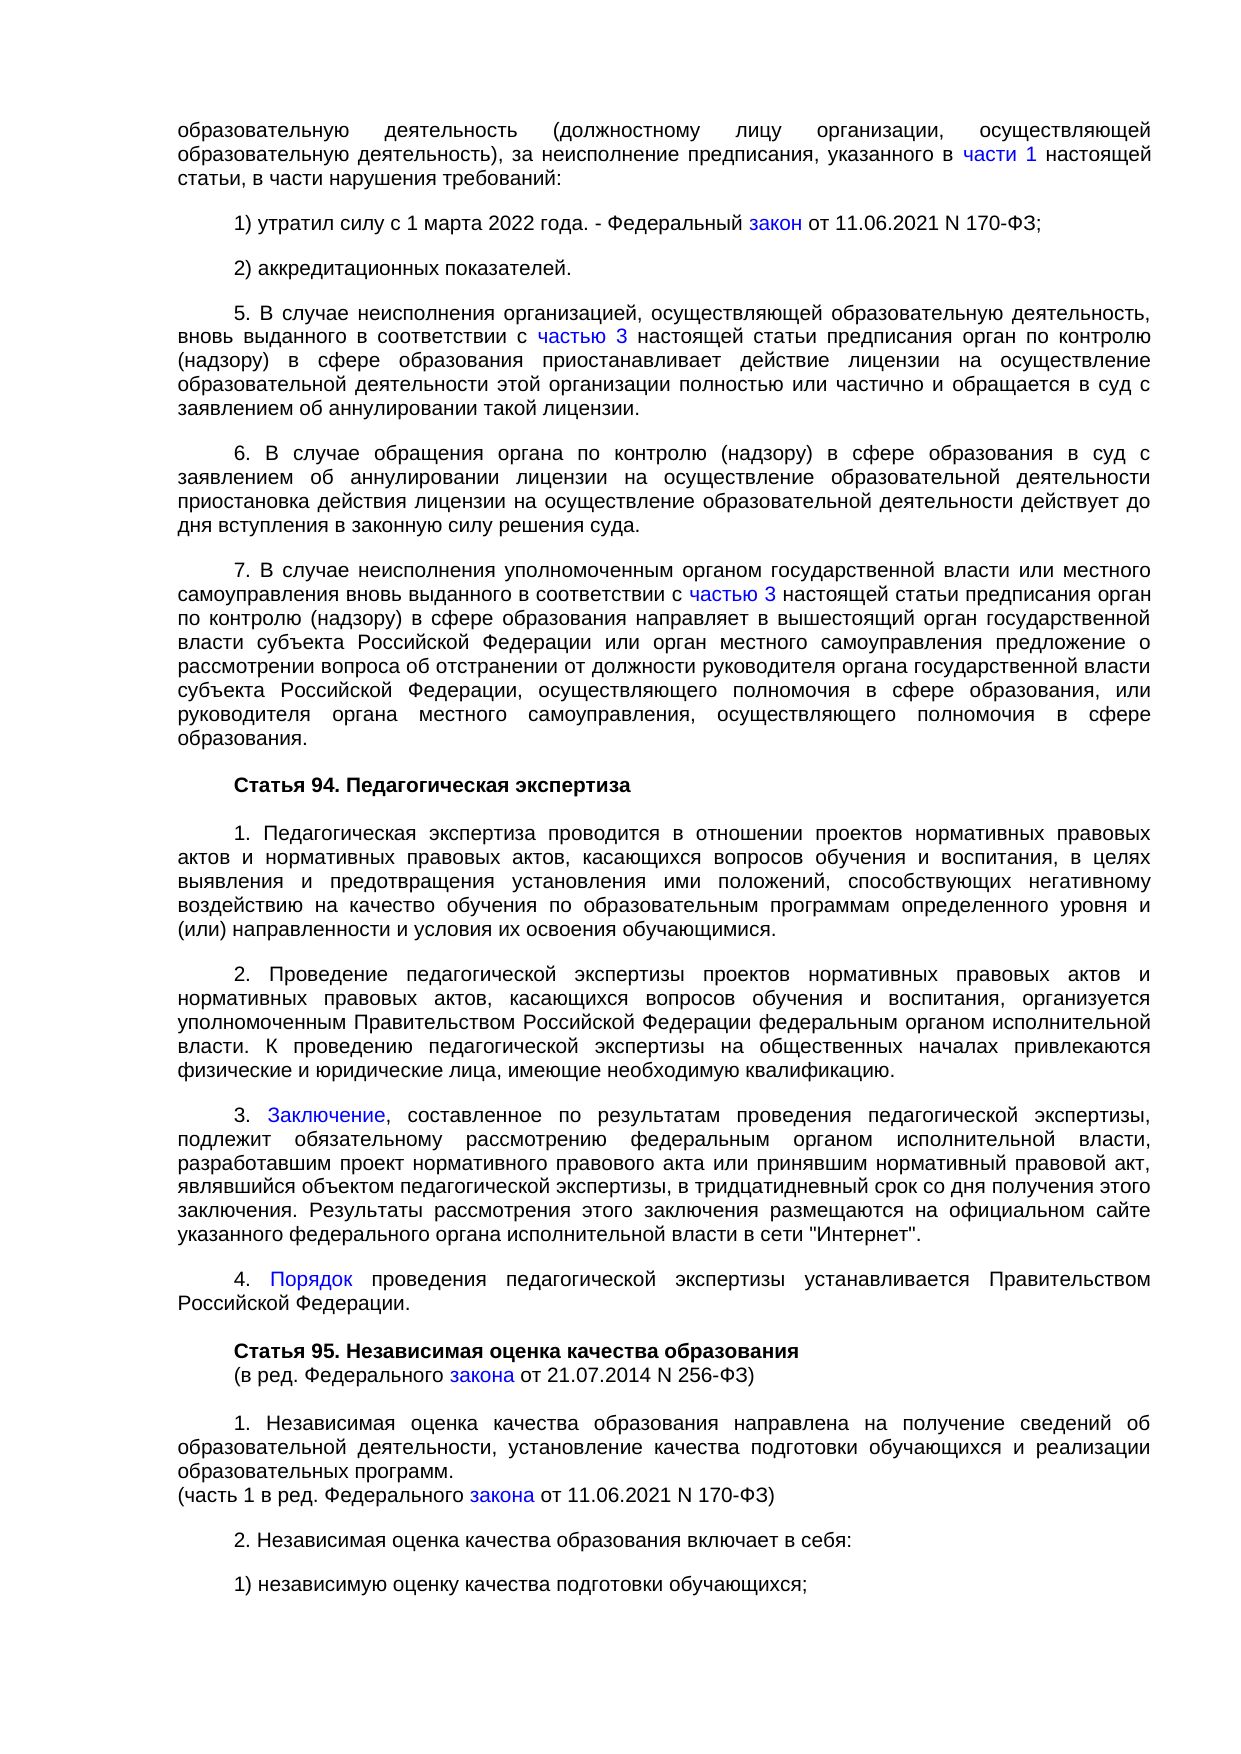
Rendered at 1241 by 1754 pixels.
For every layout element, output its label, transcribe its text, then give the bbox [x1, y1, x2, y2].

title Статья 94. Педагогическая экспертиза [177, 773, 1152, 797]
text 1) независимую оценку качества подготовки обучающихся; [177, 1572, 1152, 1596]
text 2. Независимая оценка качества образования включает в себя: [177, 1527, 1152, 1551]
text 1. Независимая оценка качества образования направлена на получение сведений об образовательной деятельности, установление качества подготовки обучающихся и реализации образовательных программ. [177, 1411, 1152, 1483]
text 2) аккредитационных показателей. [177, 256, 1152, 279]
text (часть 1 в ред. Федерального закона от 11.06.2021 N 170-ФЗ) [177, 1483, 1152, 1507]
text 6. В случае обращения органа по контролю (надзору) в сфере образования в суд с заявлением об аннулировании лицензии на осуществление образовательной деятельности приостановка действия лицензии на осуществление образовательной деятельности действует до дня вступления в законную силу решения суда. [177, 441, 1152, 537]
text 1) утратил силу с 1 марта 2022 года. - Федеральный закон от 11.06.2021 N 170-ФЗ; [177, 211, 1152, 235]
title Статья 95. Независимая оценка качества образования [177, 1339, 1152, 1363]
text (в ред. Федерального закона от 21.07.2014 N 256-ФЗ) [177, 1363, 1152, 1387]
text 7. В случае неисполнения уполномоченным органом государственной власти или местного самоуправления вновь выданного в соответствии с частью 3 настоящей статьи предписания орган по контролю (надзору) в сфере образования направляет в вышестоящий орган государственной власти субъекта Российской Федерации или орган местного самоуправления предложение о рассмотрении вопроса об отстранении от должности руководителя органа государственной власти субъекта Российской Федерации, осуществляющего полномочия в сфере образования, или руководителя органа местного самоуправления, осуществляющего полномочия в сфере образования. [177, 558, 1152, 749]
text 4. Порядок проведения педагогической экспертизы устанавливается Правительством Российской Федерации. [177, 1267, 1152, 1315]
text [177, 118, 1152, 190]
text 1. Педагогическая экспертиза проводится в отношении проектов нормативных правовых актов и нормативных правовых актов, касающихся вопросов обучения и воспитания, в целях выявления и предотвращения установления ими положений, способствующих негативному воздействию на качество обучения по образовательным программам определенного уровня и (или) направленности и условия их освоения обучающимися. [177, 821, 1152, 941]
text 3. Заключение, составленное по результатам проведения педагогической экспертизы, подлежит обязательному рассмотрению федеральным органом исполнительной власти, разработавшим проект нормативного правового акта или принявшим нормативный правовой акт, являвшийся объектом педагогической экспертизы, в тридцатидневный срок со дня получения этого заключения. Результаты рассмотрения этого заключения размещаются на официальном сайте указанного федерального органа исполнительной власти в сети "Интернет". [177, 1102, 1152, 1246]
text 2. Проведение педагогической экспертизы проектов нормативных правовых актов и нормативных правовых актов, касающихся вопросов обучения и воспитания, организуется уполномоченным Правительством Российской Федерации федеральным органом исполнительной власти. К проведению педагогической экспертизы на общественных началах привлекаются физические и юридические лица, имеющие необходимую квалификацию. [177, 962, 1152, 1082]
text 5. В случае неисполнения организацией, осуществляющей образовательную деятельность, вновь выданного в соответствии с частью 3 настоящей статьи предписания орган по контролю (надзору) в сфере образования приостанавливает действие лицензии на осуществление образовательной деятельности этой организации полностью или частично и обращается в суд с заявлением об аннулировании такой лицензии. [177, 300, 1152, 420]
